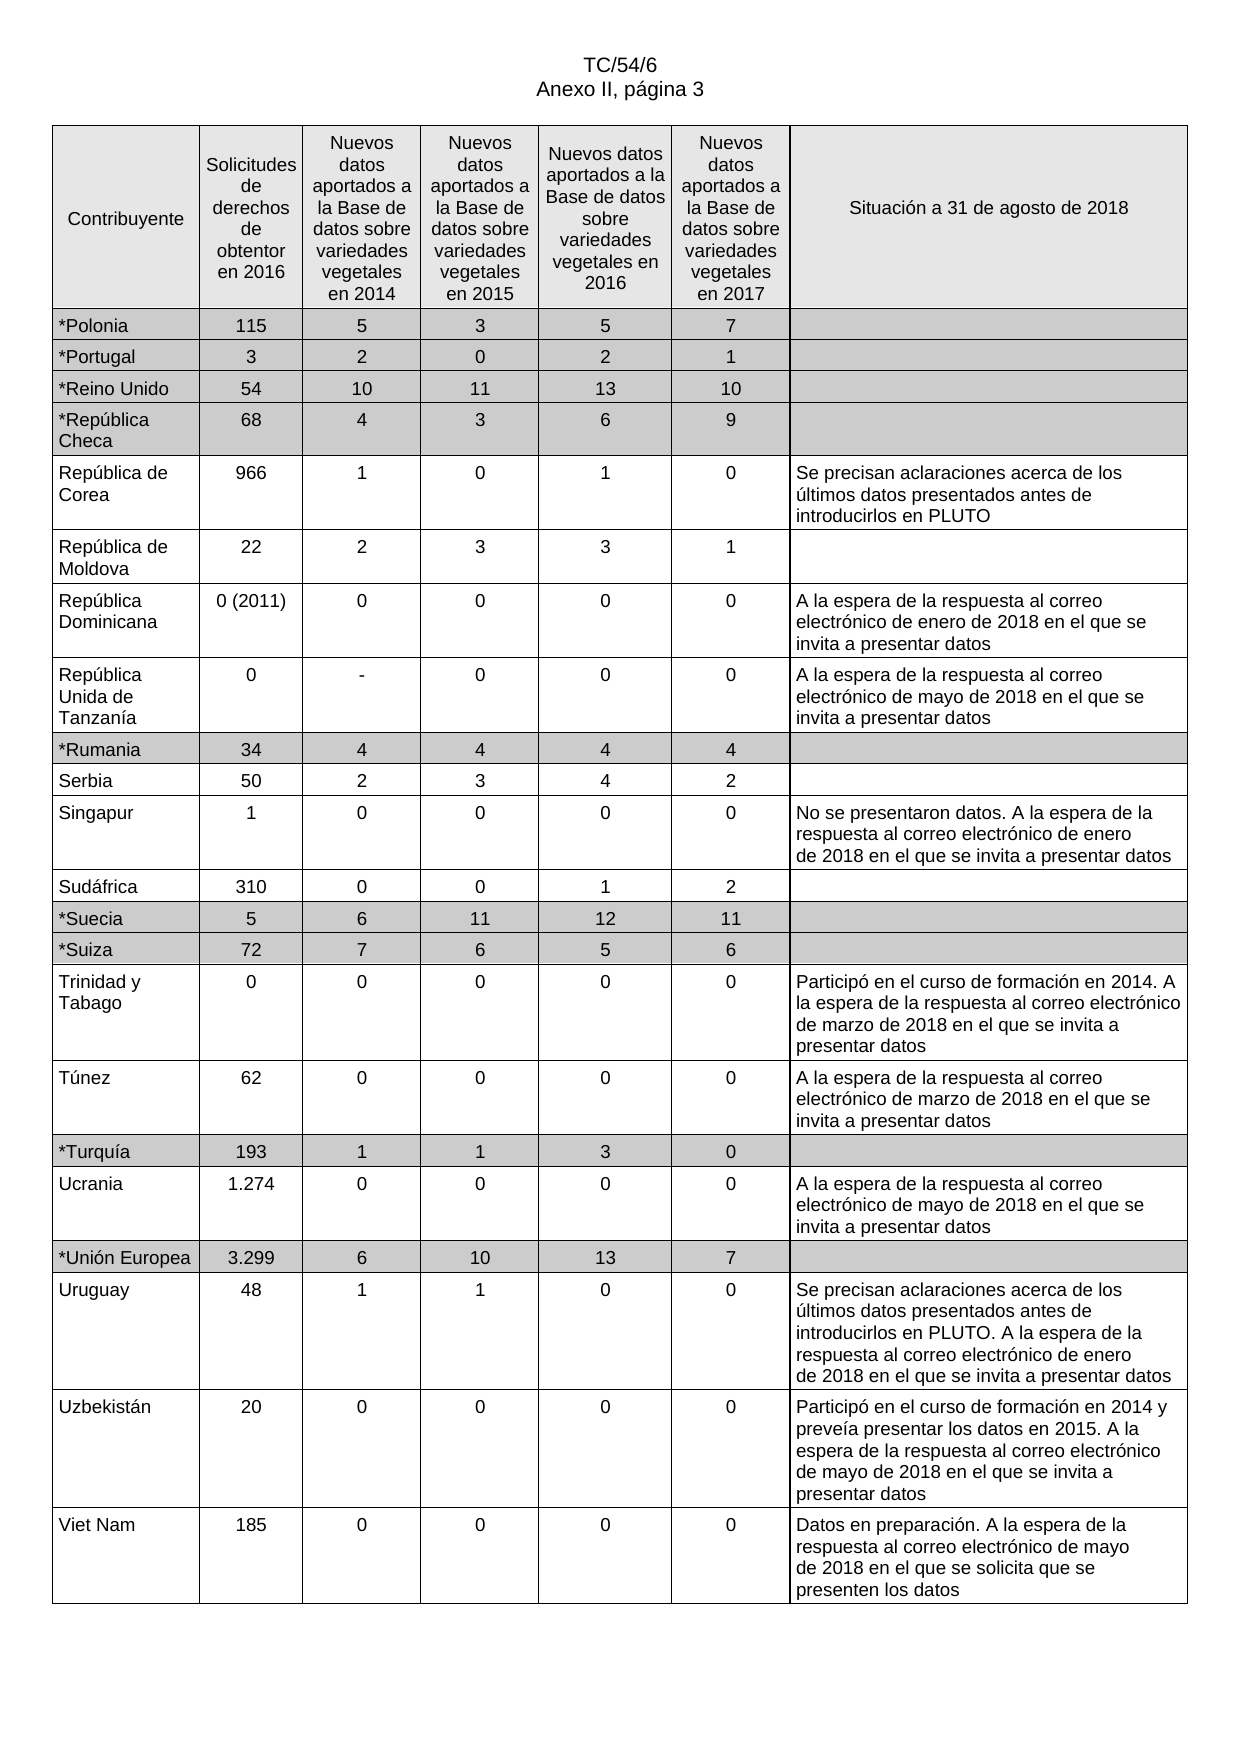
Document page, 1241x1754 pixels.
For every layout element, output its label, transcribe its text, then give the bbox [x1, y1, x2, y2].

table_cell 1 [539, 870, 671, 901]
table_cell A la espera de la respuesta al correo electrónico de enero de 2018 en el que se invita a presentar datos [791, 584, 1187, 657]
table_cell 6 [539, 403, 671, 455]
table_cell 68 [200, 403, 302, 455]
table_header Nuevos datos aportados a la Base de datos sobre variedades vegetales en 2015 [421, 126, 538, 307]
table_cell *Suecia [53, 902, 199, 932]
table_cell 2 [672, 870, 789, 901]
table_cell Se precisan aclaraciones acerca de los últimos datos presentados antes de introducirlos en PLUTO. A la espera de la respuesta al correo electrónico de enero de 2018 en el que se invita a presentar datos [791, 1273, 1187, 1389]
table_cell 2 [303, 530, 420, 582]
table_cell 34 [200, 733, 302, 763]
table_cell 193 [200, 1135, 302, 1166]
table_cell 3.299 [200, 1241, 302, 1272]
table_cell 0 [303, 965, 420, 1059]
table_cell 11 [421, 371, 538, 402]
table_cell 2 [539, 340, 671, 370]
table_header Contribuyente [53, 126, 199, 307]
table_cell Participó en el curso de formación en 2014 y preveía presentar los datos en 2015. A la espera de la respuesta al correo electrónico de mayo de 2018 en el que se invita a presentar datos [791, 1390, 1187, 1507]
table_cell 5 [539, 933, 671, 963]
table_cell 0 [672, 1273, 789, 1389]
table_cell 3 [539, 1135, 671, 1166]
table_cell 0 [421, 1508, 538, 1603]
table_cell 0 [421, 456, 538, 529]
table_cell [791, 902, 1187, 932]
table_cell *Rumania [53, 733, 199, 763]
table_cell 6 [672, 933, 789, 963]
table_cell 0 [539, 1390, 671, 1507]
table_cell 10 [303, 371, 420, 402]
table_cell [791, 870, 1187, 901]
table_cell 10 [672, 371, 789, 402]
table_cell 6 [303, 1241, 420, 1272]
table_cell 3 [539, 530, 671, 582]
table_cell Se precisan aclaraciones acerca de los últimos datos presentados antes de introducirlos en PLUTO [791, 456, 1187, 529]
table_cell 0 [672, 1061, 789, 1134]
table_cell No se presentaron datos. A la espera de la respuesta al correo electrónico de enero de 2018 en el que se invita a presentar datos [791, 796, 1187, 869]
table_cell [791, 764, 1187, 794]
table_cell 0 [672, 658, 789, 732]
table_cell 310 [200, 870, 302, 901]
table_cell 0 [539, 1167, 671, 1240]
table_cell República de Corea [53, 456, 199, 529]
table_cell 1 [303, 1273, 420, 1389]
table_cell 2 [672, 764, 789, 794]
table_cell [791, 1135, 1187, 1166]
table_cell [791, 1241, 1187, 1272]
table_cell 0 [421, 1390, 538, 1507]
table_cell 0 [539, 796, 671, 869]
table_header Situación a 31 de agosto de 2018 [791, 126, 1187, 307]
table_cell [791, 309, 1187, 339]
table_cell [791, 530, 1187, 582]
table_cell 0 [672, 584, 789, 657]
table_cell 966 [200, 456, 302, 529]
table_cell Serbia [53, 764, 199, 794]
table_cell Trinidad y Tabago [53, 965, 199, 1059]
table_cell 0 [539, 584, 671, 657]
table_cell 0 [303, 870, 420, 901]
table_cell 0 [421, 1061, 538, 1134]
table_cell [791, 403, 1187, 455]
table_cell *Suiza [53, 933, 199, 963]
table_cell 48 [200, 1273, 302, 1389]
table_cell 1 [421, 1135, 538, 1166]
table_cell 0 [303, 1167, 420, 1240]
table_cell *Turquía [53, 1135, 199, 1166]
table_cell 13 [539, 371, 671, 402]
table_cell 0 [421, 340, 538, 370]
table_cell 12 [539, 902, 671, 932]
table_cell 0 [539, 965, 671, 1059]
table_cell 0 [672, 1508, 789, 1603]
table_cell 10 [421, 1241, 538, 1272]
table_cell 1 [539, 456, 671, 529]
table_cell 4 [539, 733, 671, 763]
table_cell 20 [200, 1390, 302, 1507]
table_cell 1 [303, 1135, 420, 1166]
table_cell 54 [200, 371, 302, 402]
table_cell A la espera de la respuesta al correo electrónico de mayo de 2018 en el que se invita a presentar datos [791, 658, 1187, 732]
table_cell 13 [539, 1241, 671, 1272]
table_cell 0 [672, 796, 789, 869]
table_cell 0 [421, 1167, 538, 1240]
table_cell 0 [672, 1390, 789, 1507]
table_cell 3 [421, 309, 538, 339]
table_cell 11 [672, 902, 789, 932]
table_cell 1 [421, 1273, 538, 1389]
table_cell 4 [303, 403, 420, 455]
table_cell *Unión Europea [53, 1241, 199, 1272]
table_cell 0 [539, 1061, 671, 1134]
table_cell 11 [421, 902, 538, 932]
table_cell 0 [303, 1508, 420, 1603]
table_cell 7 [672, 1241, 789, 1272]
table_cell Túnez [53, 1061, 199, 1134]
table_cell Viet Nam [53, 1508, 199, 1603]
table_cell Datos en preparación. A la espera de la respuesta al correo electrónico de mayo de 2018 en el que se solicita que se presenten los datos [791, 1508, 1187, 1603]
table_header Nuevos datos aportados a la Base de datos sobre variedades vegetales en 2014 [303, 126, 420, 307]
table_cell 1.274 [200, 1167, 302, 1240]
table_header Nuevos datos aportados a la Base de datos sobre variedades vegetales en 2017 [672, 126, 789, 307]
table_cell [791, 371, 1187, 402]
table_cell Uzbekistán [53, 1390, 199, 1507]
table_cell 5 [200, 902, 302, 932]
table_header Nuevos datos aportados a la Base de datos sobre variedades vegetales en 2016 [539, 126, 671, 307]
table_cell 0 (2011) [200, 584, 302, 657]
table_cell 1 [200, 796, 302, 869]
table_cell 3 [421, 530, 538, 582]
table_cell 0 [303, 1390, 420, 1507]
table_cell 115 [200, 309, 302, 339]
table_cell República Unida de Tanzanía [53, 658, 199, 732]
table_cell *República Checa [53, 403, 199, 455]
table_cell 1 [672, 530, 789, 582]
table_cell 0 [421, 965, 538, 1059]
table_header Solicitudes de derechos de obtentor en 2016 [200, 126, 302, 307]
table_cell 5 [303, 309, 420, 339]
table_cell 4 [421, 733, 538, 763]
table_cell 1 [672, 340, 789, 370]
table_cell 0 [672, 965, 789, 1059]
table_cell 22 [200, 530, 302, 582]
table_cell 2 [303, 340, 420, 370]
table_cell 2 [303, 764, 420, 794]
table_cell 6 [421, 933, 538, 963]
table_cell 0 [421, 796, 538, 869]
table_cell 4 [672, 733, 789, 763]
table_cell 0 [421, 870, 538, 901]
table_cell 7 [303, 933, 420, 963]
table_cell 50 [200, 764, 302, 794]
table_cell 3 [200, 340, 302, 370]
table_cell Singapur [53, 796, 199, 869]
table_cell 0 [421, 658, 538, 732]
table_cell 3 [421, 764, 538, 794]
table_cell 5 [539, 309, 671, 339]
table_cell 0 [672, 1167, 789, 1240]
table_cell A la espera de la respuesta al correo electrónico de mayo de 2018 en el que se invita a presentar datos [791, 1167, 1187, 1240]
table_cell [791, 340, 1187, 370]
table_cell Sudáfrica [53, 870, 199, 901]
table_cell 72 [200, 933, 302, 963]
table_cell 4 [303, 733, 420, 763]
table_cell 0 [539, 1273, 671, 1389]
table_cell [791, 733, 1187, 763]
table_cell 0 [672, 1135, 789, 1166]
table_cell *Portugal [53, 340, 199, 370]
table_cell 0 [303, 584, 420, 657]
table_cell Ucrania [53, 1167, 199, 1240]
table_cell 1 [303, 456, 420, 529]
table_cell 0 [672, 456, 789, 529]
table_cell Participó en el curso de formación en 2014. A la espera de la respuesta al correo electrónico de marzo de 2018 en el que se invita a presentar datos [791, 965, 1187, 1059]
table_cell 0 [303, 1061, 420, 1134]
table_cell *Polonia [53, 309, 199, 339]
table_cell 185 [200, 1508, 302, 1603]
table_cell 6 [303, 902, 420, 932]
table_cell [791, 933, 1187, 963]
table_cell República Dominicana [53, 584, 199, 657]
table_cell 0 [539, 658, 671, 732]
table_cell República de Moldova [53, 530, 199, 582]
table_cell - [303, 658, 420, 732]
table_cell 0 [539, 1508, 671, 1603]
table_cell 0 [303, 796, 420, 869]
table_cell 9 [672, 403, 789, 455]
table_cell 0 [200, 658, 302, 732]
table_cell Uruguay [53, 1273, 199, 1389]
table_cell 7 [672, 309, 789, 339]
table_cell 4 [539, 764, 671, 794]
table_cell 0 [421, 584, 538, 657]
table_cell *Reino Unido [53, 371, 199, 402]
table_cell 62 [200, 1061, 302, 1134]
table_cell A la espera de la respuesta al correo electrónico de marzo de 2018 en el que se invita a presentar datos [791, 1061, 1187, 1134]
table_cell 0 [200, 965, 302, 1059]
table_cell 3 [421, 403, 538, 455]
